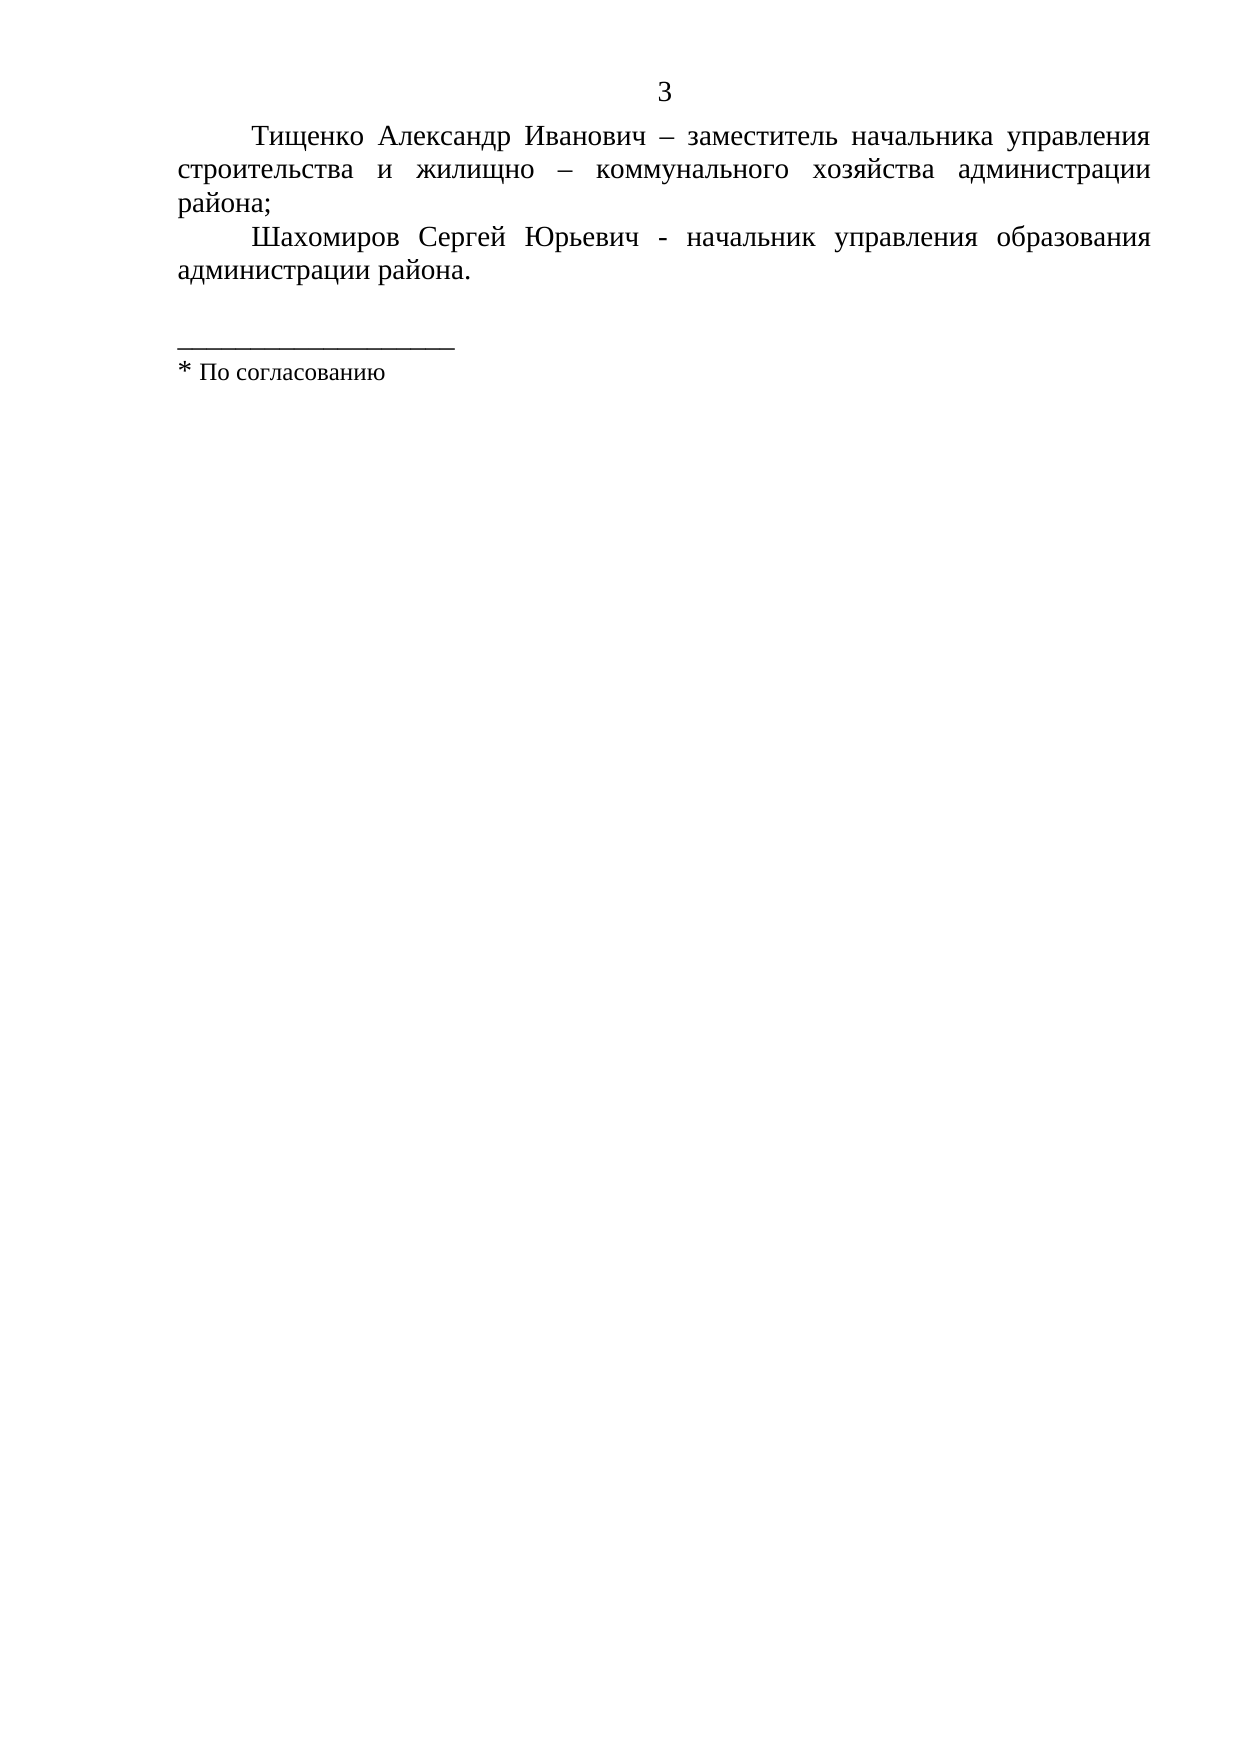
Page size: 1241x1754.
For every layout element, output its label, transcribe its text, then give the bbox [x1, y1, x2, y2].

text * По согласованию [177, 353, 1152, 386]
text Тищенко Александр Иванович – заместитель начальника управления строительства и жилищно – коммунального хозяйства администрации района; [177, 118, 1152, 219]
text Шахомиров Сергей Юрьевич - начальник управления образования администрации района. [177, 219, 1152, 286]
text ___________________ [177, 319, 1152, 353]
